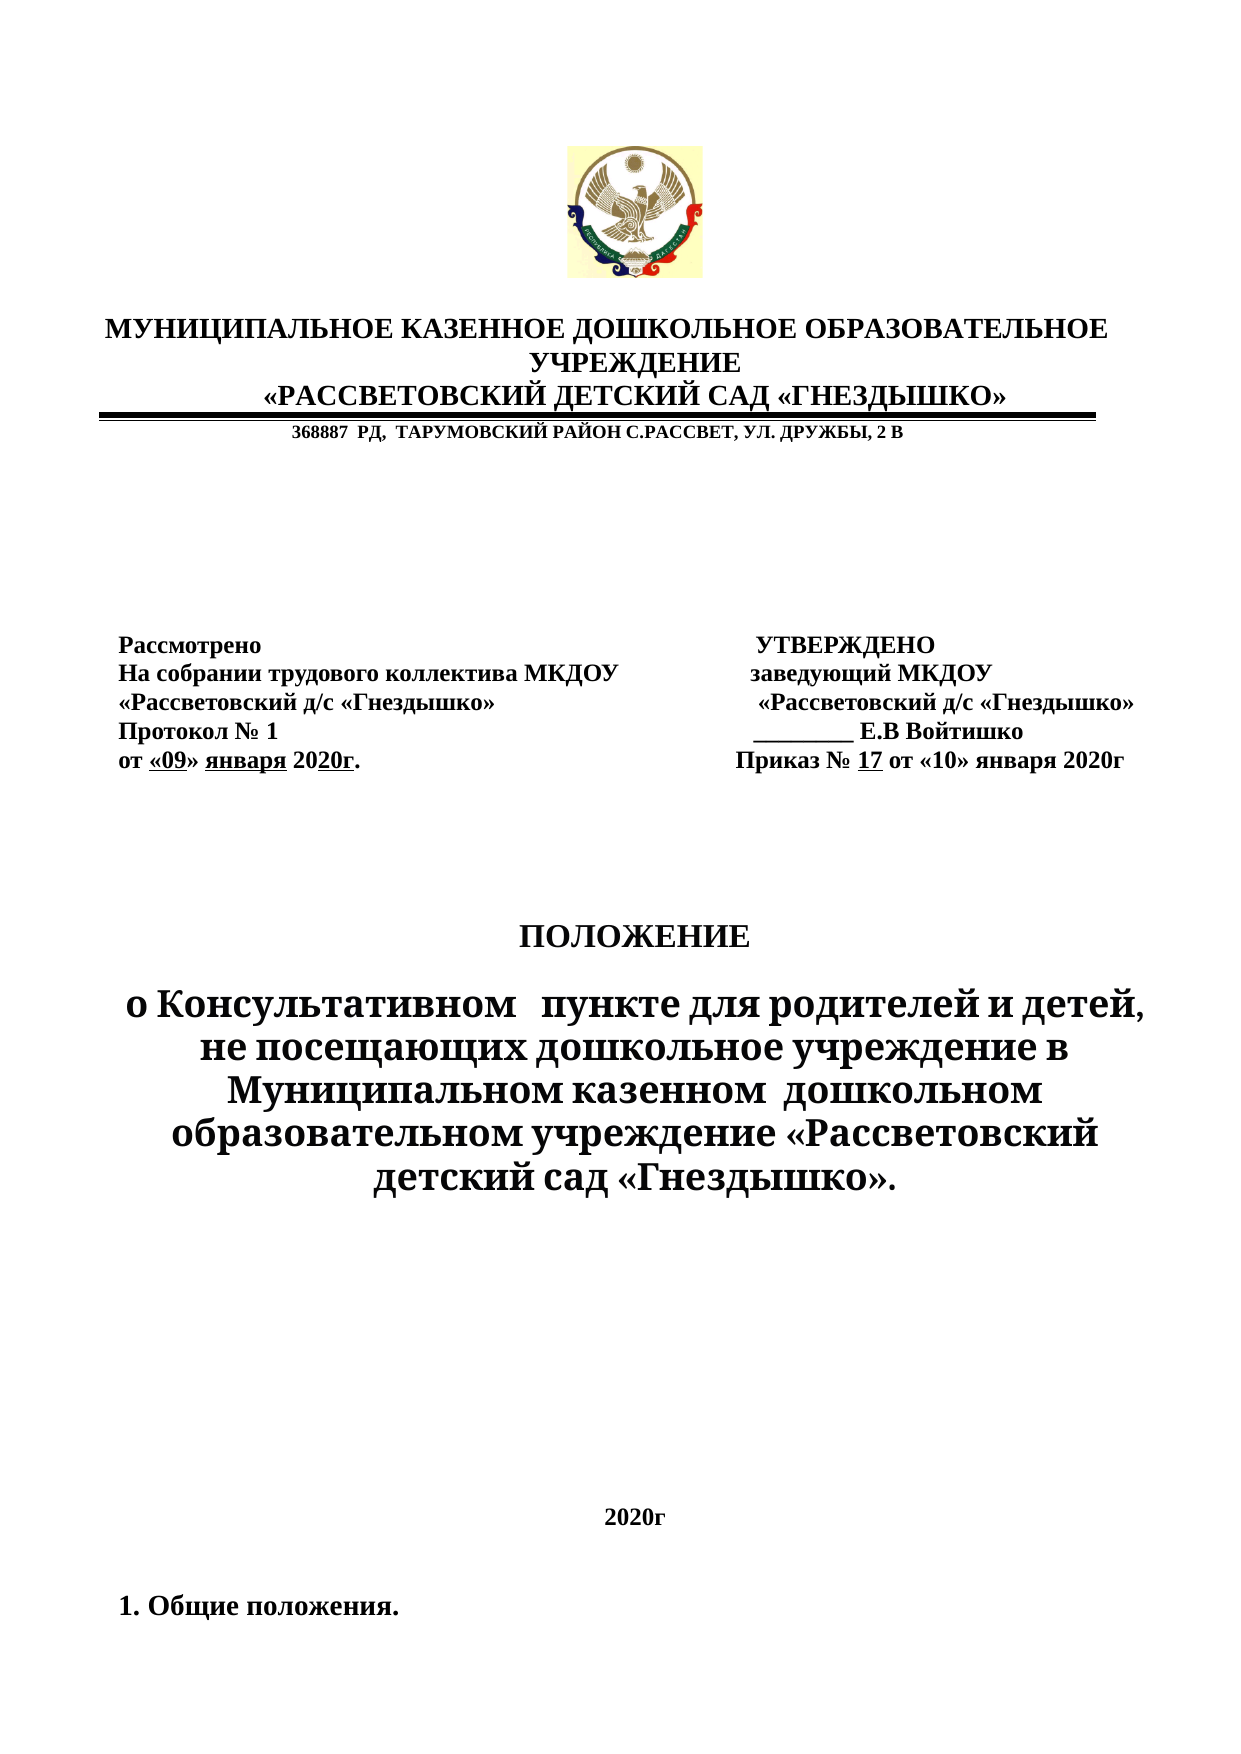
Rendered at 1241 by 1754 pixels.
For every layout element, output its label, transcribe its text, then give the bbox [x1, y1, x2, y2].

text 2020г [118, 1502, 1152, 1530]
text 1. Общие положения. [118, 1588, 1152, 1621]
text «Рассветовский д/с «Гнездышко» «Рассветовский д/с «Гнездышко» [118, 687, 1152, 716]
text Муниципальное казенное дошкольное образовательное учреждение [62, 311, 1152, 378]
text Рассмотрено УТВЕРЖДЕНО [118, 630, 1152, 658]
picture [567, 146, 703, 278]
text На собрании трудового коллектива МКДОУ заведующий МКДОУ [118, 658, 1152, 687]
text от «09» января 2020г. Приказ № 17 от «10» января 2020г [118, 745, 1152, 773]
text «рассветовский детский сад «гнездышко» [118, 378, 1152, 412]
text о Консультативном пункте для родителей и детей, не посещающих дошкольное учреждение в Муниципальном казенном дошкольном образовательном учреждение «Рассветовский детский сад «Гнездышко». [118, 984, 1152, 1199]
text ПОЛОЖЕНИЕ [118, 916, 1152, 954]
text Протокол № 1 ________ Е.В Войтишко [118, 716, 1152, 745]
table_header 368887 РД, Тарумовский район с.рассвет, ул. дружбы, 2 в [99, 421, 1096, 486]
